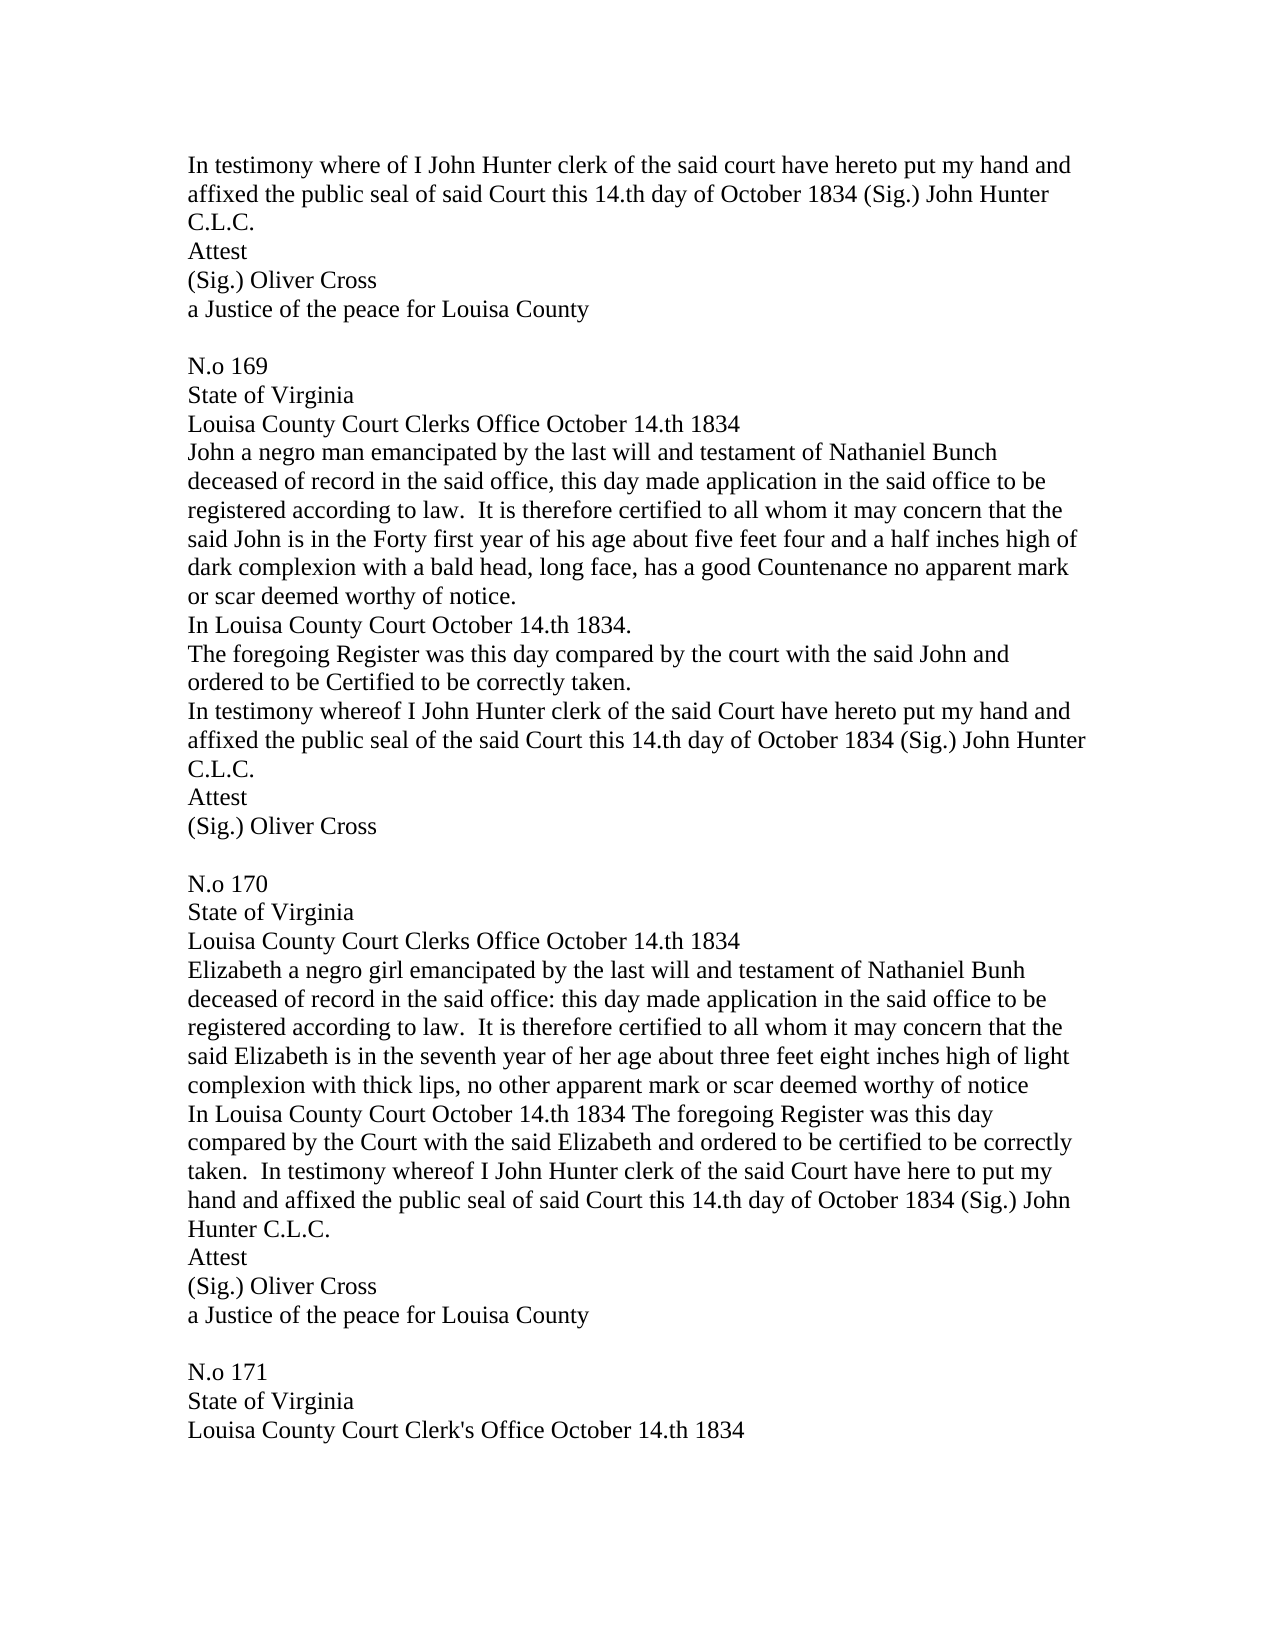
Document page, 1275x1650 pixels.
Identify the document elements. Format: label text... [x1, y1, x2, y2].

text N.o 169 [187, 351, 1087, 380]
text Clerks Office October 14.th 1834 [187, 926, 1087, 955]
text a Justice of the peace for [187, 1300, 1087, 1329]
text State of [187, 380, 1087, 409]
text (Sig.) Oliver Cross [187, 811, 1087, 840]
text State of [187, 897, 1087, 926]
text Attest [187, 1242, 1087, 1271]
text (Sig.) Oliver Cross [187, 1271, 1087, 1300]
text N.o 171 [187, 1357, 1087, 1386]
text Clerk's Office October 14.th 1834 [187, 1415, 1087, 1444]
text Clerks Office October 14.th 1834 [187, 409, 1087, 437]
text Attest [187, 236, 1087, 265]
text In testimony where of I John Hunter clerk of the said court have hereto put my hand and affixed the public seal of said Court this 14.th day of October 1834 (Sig.) John Hunter C.L.C. [187, 150, 1087, 236]
text a Justice of the peace for [187, 294, 1087, 322]
text In testimony whereof I John Hunter clerk of the said Court have hereto put my hand and affixed the public seal of the said Court this 14.th day of October 1834 (Sig.) John Hunter C.L.C. [187, 696, 1087, 782]
text In October 14.th 1834. [187, 610, 1087, 639]
text The foregoing Register was this day compared by the court with the said John and ordered to be Certified to be correctly taken. [187, 639, 1087, 696]
text (Sig.) Oliver Cross [187, 265, 1087, 294]
text a negro girl emancipated by the last will and testament of Nathaniel Bunh deceased of record in the said office: this day made application in the said office to be registered according to law. It is therefore certified to all whom it may concern that the said Elizabeth is in the seventh year of her age about three feet eight inches high of light complexion with thick lips, no other apparent mark or scar deemed worthy of notice [187, 955, 1087, 1099]
text John a negro man emancipated by the last will and testament of Nathaniel Bunch deceased of record in the said office, this day made application in the said office to be registered according to law. It is therefore certified to all whom it may concern that the said John is in the Forty first year of his age about five feet four and a half inches high of dark complexion with a bald head, long face, has a good Countenance no apparent mark or scar deemed worthy of notice. [187, 437, 1087, 610]
text State of [187, 1386, 1087, 1415]
text In October 14.th 1834 The foregoing Register was this day compared by the Court with the said and ordered to be certified to be correctly taken. In testimony whereof I John Hunter clerk of the said Court have here to put my hand and affixed the public seal of said Court this 14.th day of October 1834 (Sig.) John Hunter C.L.C. [187, 1099, 1087, 1242]
text Attest [187, 782, 1087, 811]
text N.o 170 [187, 869, 1087, 897]
